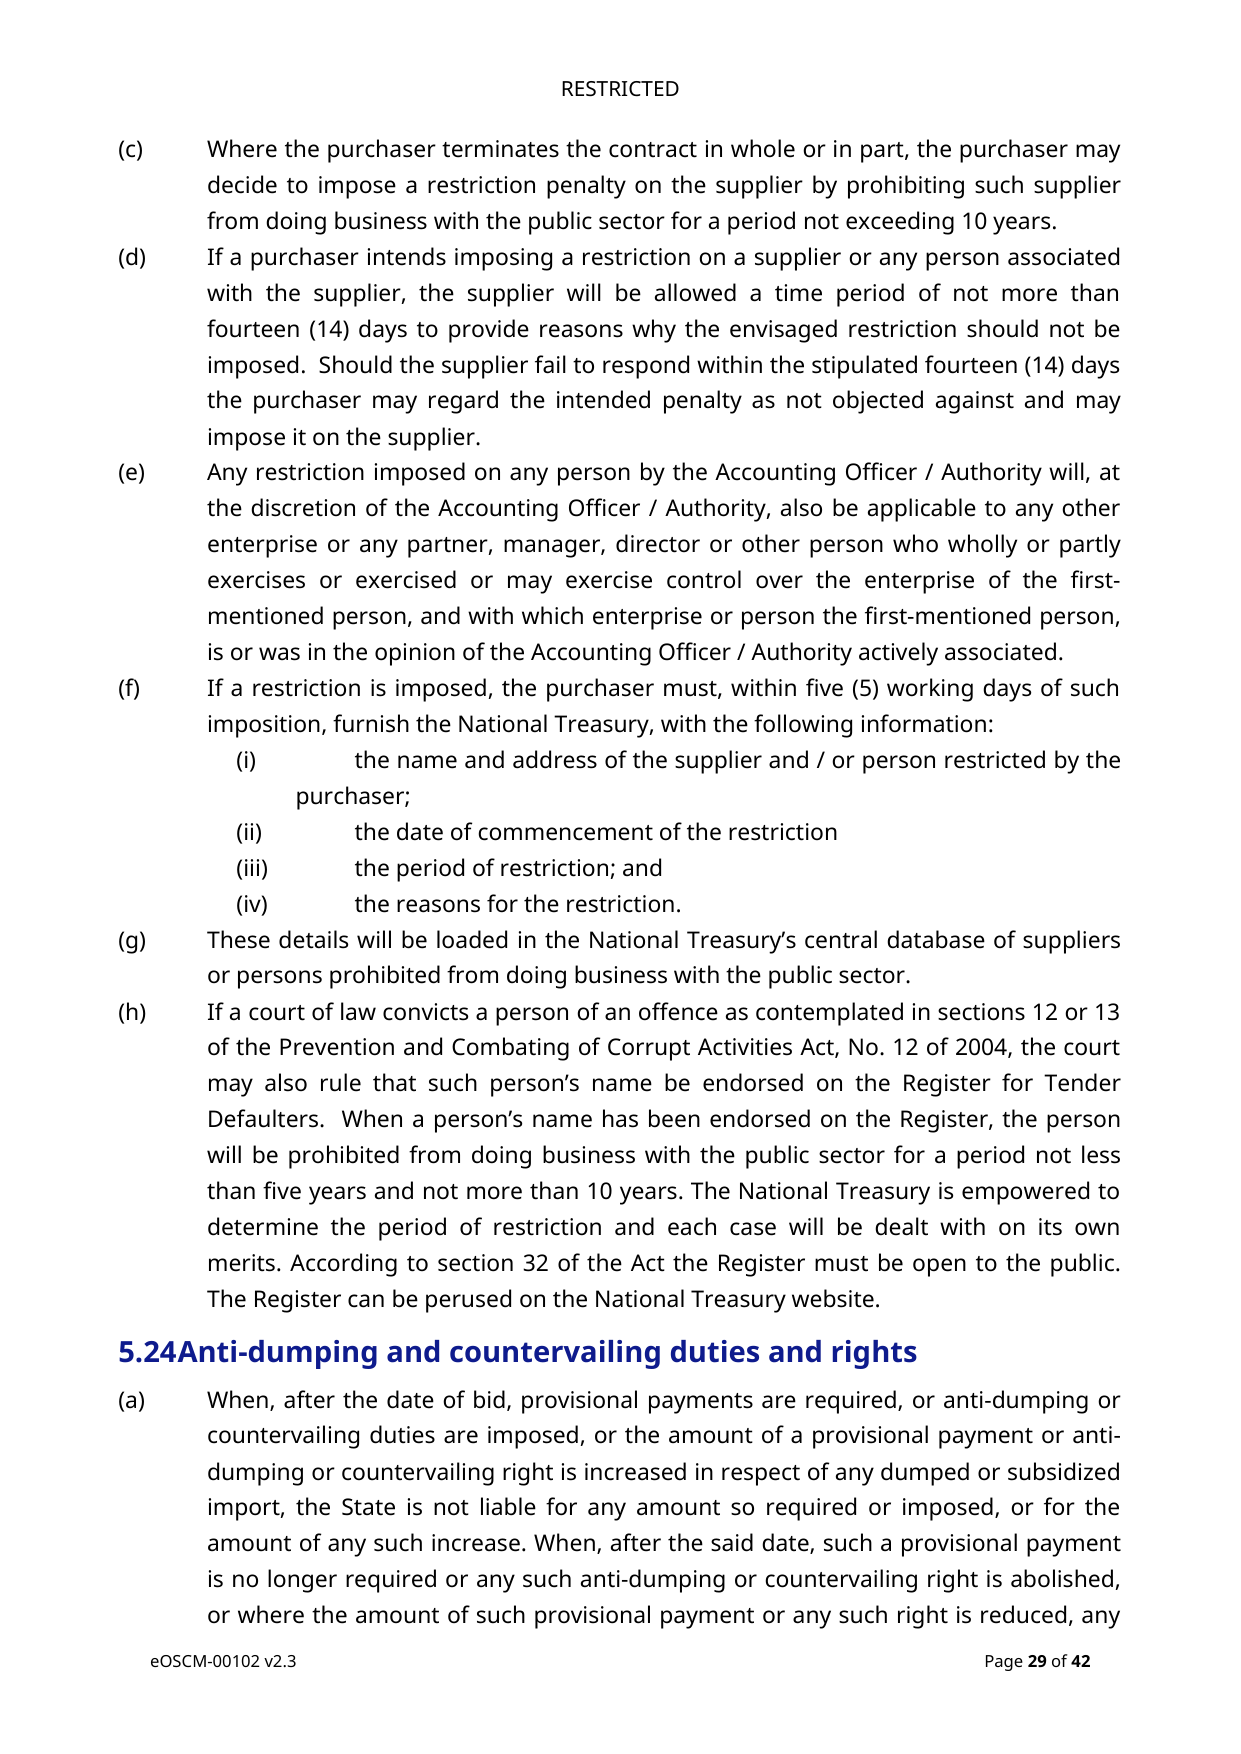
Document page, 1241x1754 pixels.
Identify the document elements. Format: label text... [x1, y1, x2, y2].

list If a restriction is imposed, the purchaser must, within five (5) working days of such imposition, furnish the National Treasury, with the following information: [118, 672, 1122, 739]
list Where the purchaser terminates the contract in whole or in part, the purchaser may decide to impose a restriction penalty on the supplier by prohibiting such supplier from doing business with the public sector for a period not exceeding 10 years. [118, 133, 1122, 236]
list If a court of law convicts a person of an offence as contemplated in sections 12 or 13 of the Prevention and Combating of Corrupt Activities Act, No. 12 of 2004, the court may also rule that such person’s name be endorsed on the Register for Tender Defaulters. When a person’s name has been endorsed on the Register, the person will be prohibited from doing business with the public sector for a period not less than five years and not more than 10 years. The National Treasury is empowered to determine the period of restriction and each case will be dealt with on its own merits. According to section 32 of the Act the Register must be open to the public. The Register can be perused on the National Treasury website. [118, 995, 1122, 1314]
list the reasons for the restriction. [236, 888, 1122, 919]
list These details will be loaded in the National Treasury’s central database of suppliers or persons prohibited from doing business with the public sector. [118, 923, 1122, 991]
list the period of restriction; and [236, 852, 1122, 883]
list the date of commencement of the restriction [236, 816, 1122, 847]
list Any restriction imposed on any person by the Accounting Officer / Authority will, at the discretion of the Accounting Officer / Authority, also be applicable to any other enterprise or any partner, manager, director or other person who wholly or partly exercises or exercised or may exercise control over the enterprise of the first-mentioned person, and with which enterprise or person the first-mentioned person, is or was in the opinion of the Accounting Officer / Authority actively associated. [118, 456, 1122, 667]
list If a purchaser intends imposing a restriction on a supplier or any person associated with the supplier, the supplier will be allowed a time period of not more than fourteen (14) days to provide reasons why the envisaged restriction should not be imposed. Should the supplier fail to respond within the stipulated fourteen (14) days the purchaser may regard the intended penalty as not objected against and may impose it on the supplier. [118, 241, 1122, 452]
subtitle Anti-dumping and countervailing duties and rights [118, 1331, 1122, 1371]
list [118, 1383, 1122, 1630]
list the name and address of the supplier and / or person restricted by the purchaser; [236, 744, 1122, 811]
